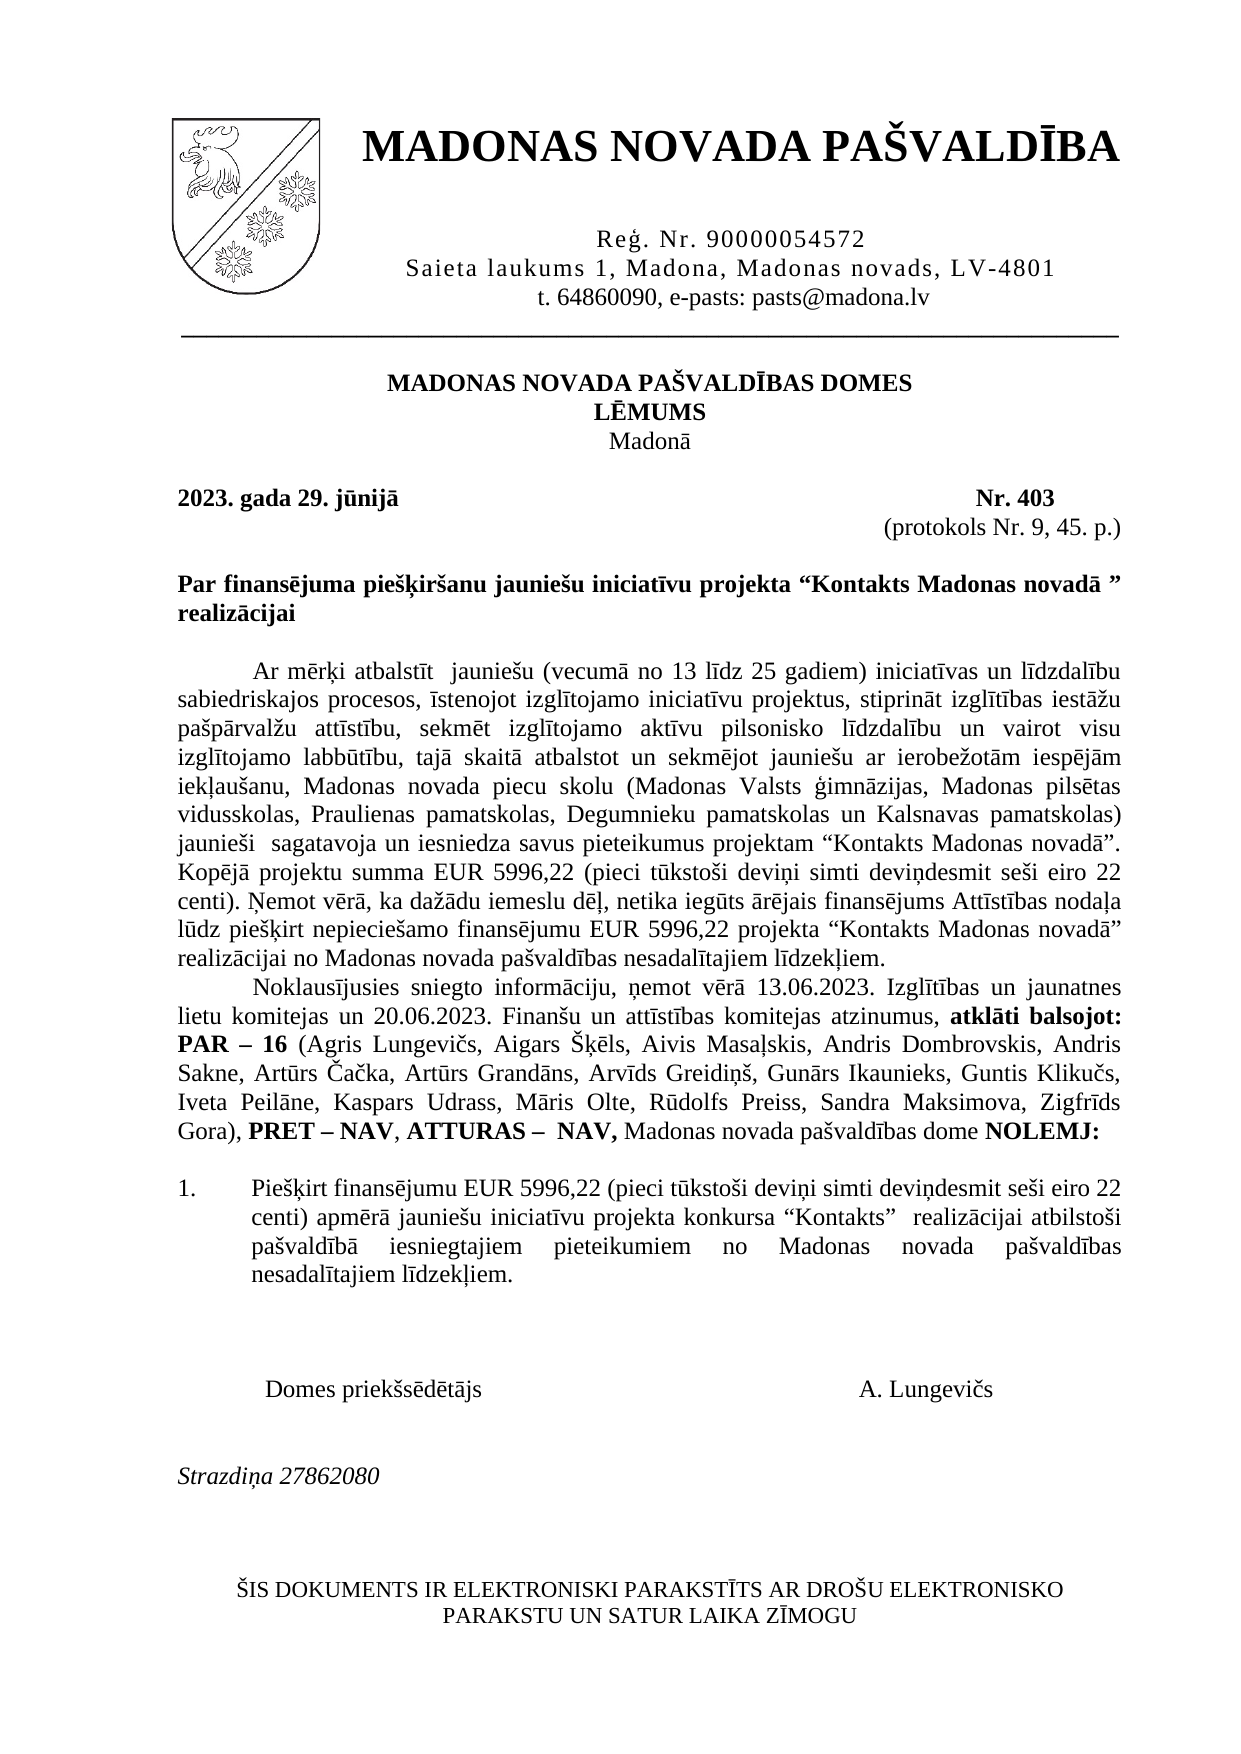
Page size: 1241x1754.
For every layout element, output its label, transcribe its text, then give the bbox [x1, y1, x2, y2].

text Domes priekšsēdētājs A. Lungevičs [177, 1374, 1122, 1403]
text Par finansējuma piešķiršanu jauniešu iniciatīvu projekta “Kontakts Madonas novadā ” realizācijai [177, 569, 1122, 627]
text MADONAS NOVADA PAŠVALDĪBAS DOMES [177, 368, 1122, 397]
text (protokols Nr. 9, 45. p.) [177, 512, 1122, 541]
list Piešķirt finansējumu EUR 5996,22 (pieci tūkstoši deviņi simti deviņdesmit seši eiro 22 centi) apmērā jauniešu iniciatīvu projekta konkursa “Kontakts” realizācijai atbilstoši pašvaldībā iesniegtajiem pieteikumiem no Madonas novada pašvaldības nesadalītajiem līdzekļiem. [177, 1173, 1122, 1288]
text MADONAS NOVADA PAŠVALDĪBA [321, 118, 1122, 171]
text t. 64860090, e-pasts: pasts@madona.lv [177, 282, 1122, 311]
text Reģ. Nr. 90000054572 [321, 224, 1122, 253]
text Noklausījusies sniegto informāciju, ņemot vērā 13.06.2023. Izglītības un jaunatnes lietu komitejas un 20.06.2023. Finanšu un attīstības komitejas atzinumus, atklāti balsojot: PAR – 16 (Agris Lungevičs, Aigars Šķēls, Aivis Masaļskis, Andris Dombrovskis, Andris Sakne, Artūrs Čačka, Artūrs Grandāns, Arvīds Greidiņš, Gunārs Ikaunieks, Guntis Klikučs, Iveta Peilāne, Kaspars Udrass, Māris Olte, Rūdolfs Preiss, Sandra Maksimova, Zigfrīds Gora), PRET – NAV, ATTURAS – NAV, Madonas novada pašvaldības dome NOLEMJ: [177, 972, 1122, 1144]
text Strazdiņa 27862080 [177, 1461, 1122, 1489]
text Madonā [177, 426, 1122, 454]
text Saieta laukums 1, Madona, Madonas novads, LV-4801 [321, 253, 1122, 282]
text 2023. gada 29. jūnijā Nr. 403 [177, 483, 1122, 512]
picture [171, 118, 321, 295]
text Ar mērķi atbalstīt jauniešu (vecumā no 13 līdz 25 gadiem) iniciatīvas un līdzdalību sabiedriskajos procesos, īstenojot izglītojamo iniciatīvu projektus, stiprināt izglītības iestāžu pašpārvalžu attīstību, sekmēt izglītojamo aktīvu pilsonisko līdzdalību un vairot visu izglītojamo labbūtību, tajā skaitā atbalstot un sekmējot jauniešu ar ierobežotām iespējām iekļaušanu, Madonas novada piecu skolu (Madonas Valsts ģimnāzijas, Madonas pilsētas vidusskolas, Praulienas pamatskolas, Degumnieku pamatskolas un Kalsnavas pamatskolas) jaunieši sagatavoja un iesniedza savus pieteikumus projektam “Kontakts Madonas novadā”. Kopējā projektu summa EUR 5996,22 (pieci tūkstoši deviņi simti deviņdesmit seši eiro 22 centi). Ņemot vērā, ka dažādu iemeslu dēļ, netika iegūts ārējais finansējums Attīstības nodaļa lūdz piešķirt nepieciešamo finansējumu EUR 5996,22 projekta “Kontakts Madonas novadā” realizācijai no Madonas novada pašvaldības nesadalītajiem līdzekļiem. [177, 656, 1122, 972]
text ___________________________________________________________________________ [177, 311, 1122, 339]
text ŠIS DOKUMENTS IR ELEKTRONISKI PARAKSTĪTS AR DROŠU ELEKTRONISKO PARAKSTU UN SATUR LAIKA ZĪMOGU [178, 1576, 1122, 1628]
text LĒMUMS [177, 397, 1122, 426]
